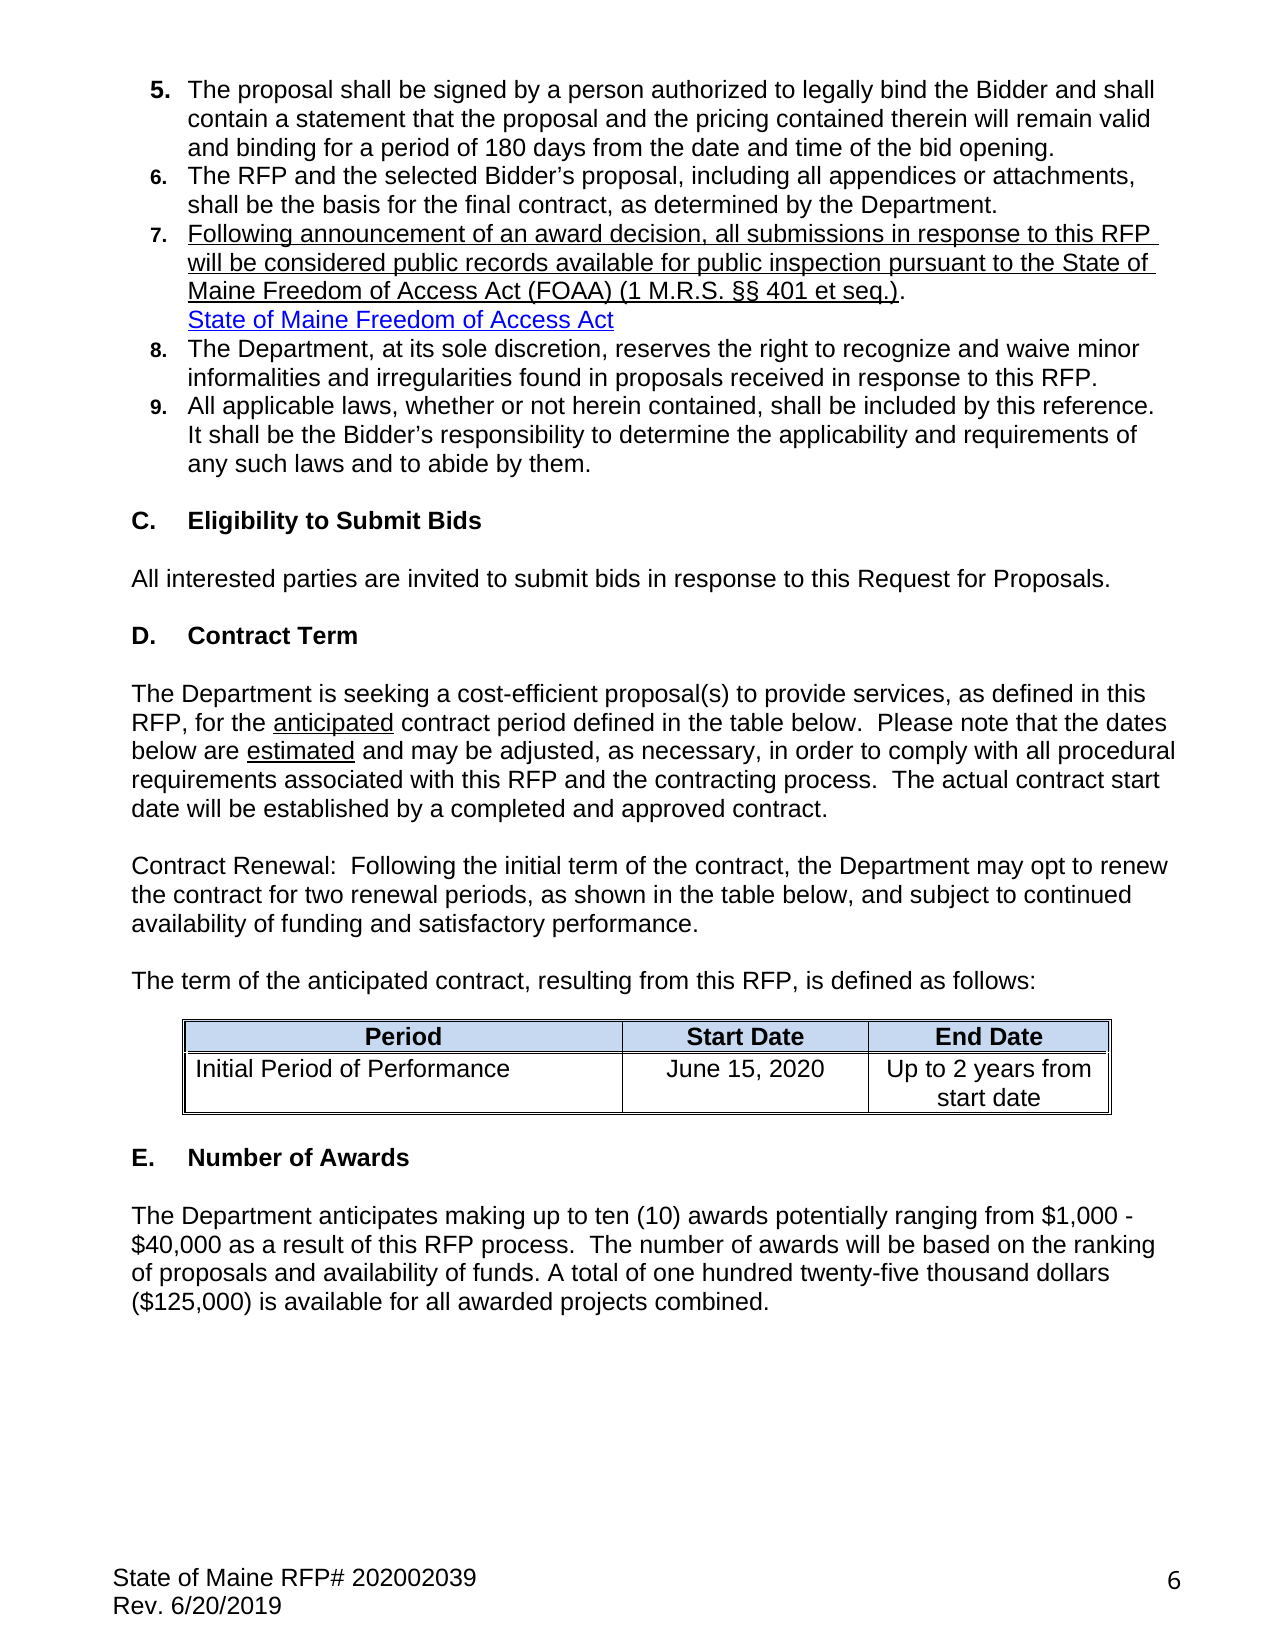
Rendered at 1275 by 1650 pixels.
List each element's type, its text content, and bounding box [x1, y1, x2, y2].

list Following announcement of an award decision, all submissions in response to this RFP will be considered public records available for public inspection pursuant to the State of Maine Freedom of Access Act (FOAA) (1 M.R.S. §§ 401 et seq.). [150, 219, 1181, 305]
text State of Maine Freedom of Access Act [187, 305, 1181, 334]
text The Department is seeking a cost-efficient proposal(s) to provide services, as defined in this RFP, for the anticipated contract period defined in the table below. Please note that the dates below are estimated and may be adjusted, as necessary, in order to comply with all procedural requirements associated with this RFP and the contracting process. The actual contract start date will be established by a completed and approved contract. [131, 679, 1181, 822]
subtitle C. Eligibility to Submit Bids [112, 506, 1181, 535]
table_cell June 15, 2020 [623, 1054, 868, 1112]
table_header Start Date [623, 1022, 868, 1051]
text All interested parties are invited to submit bids in response to this Request for Proposals. [131, 564, 1181, 592]
table_header Period [186, 1022, 622, 1051]
list The proposal shall be signed by a person authorized to legally bind the Bidder and shall contain a statement that the proposal and the pricing contained therein will remain valid and binding for a period of 180 days from the date and time of the bid opening. [150, 75, 1181, 161]
list All applicable laws, whether or not herein contained, shall be included by this reference. It shall be the Bidder’s responsibility to determine the applicability and requirements of any such laws and to abide by them. [150, 391, 1181, 477]
subtitle D. Contract Term [112, 621, 1181, 650]
subtitle E. Number of Awards [112, 1143, 1181, 1172]
text The Department anticipates making up to ten (10) awards potentially ranging from $1,000 - $40,000 as a result of this RFP process. The number of awards will be based on the ranking of proposals and availability of funds. A total of one hundred twenty-five thousand dollars ($125,000) is available for all awarded projects combined. [131, 1201, 1181, 1316]
table_cell Up to 2 years from start date [869, 1051, 1110, 1112]
table_header End Date [869, 1022, 1108, 1051]
table_cell Initial Period of Performance [184, 1051, 622, 1112]
list The RFP and the selected Bidder’s proposal, including all appendices or attachments, shall be the basis for the final contract, as determined by the Department. [150, 161, 1181, 219]
text The term of the anticipated contract, resulting from this RFP, is defined as follows: [131, 966, 1181, 995]
list The Department, at its sole discretion, reserves the right to recognize and waive minor informalities and irregularities found in proposals received in response to this RFP. [150, 334, 1181, 391]
text Contract Renewal: Following the initial term of the contract, the Department may opt to renew the contract for two renewal periods, as shown in the table below, and subject to continued availability of funding and satisfactory performance. [131, 851, 1181, 937]
